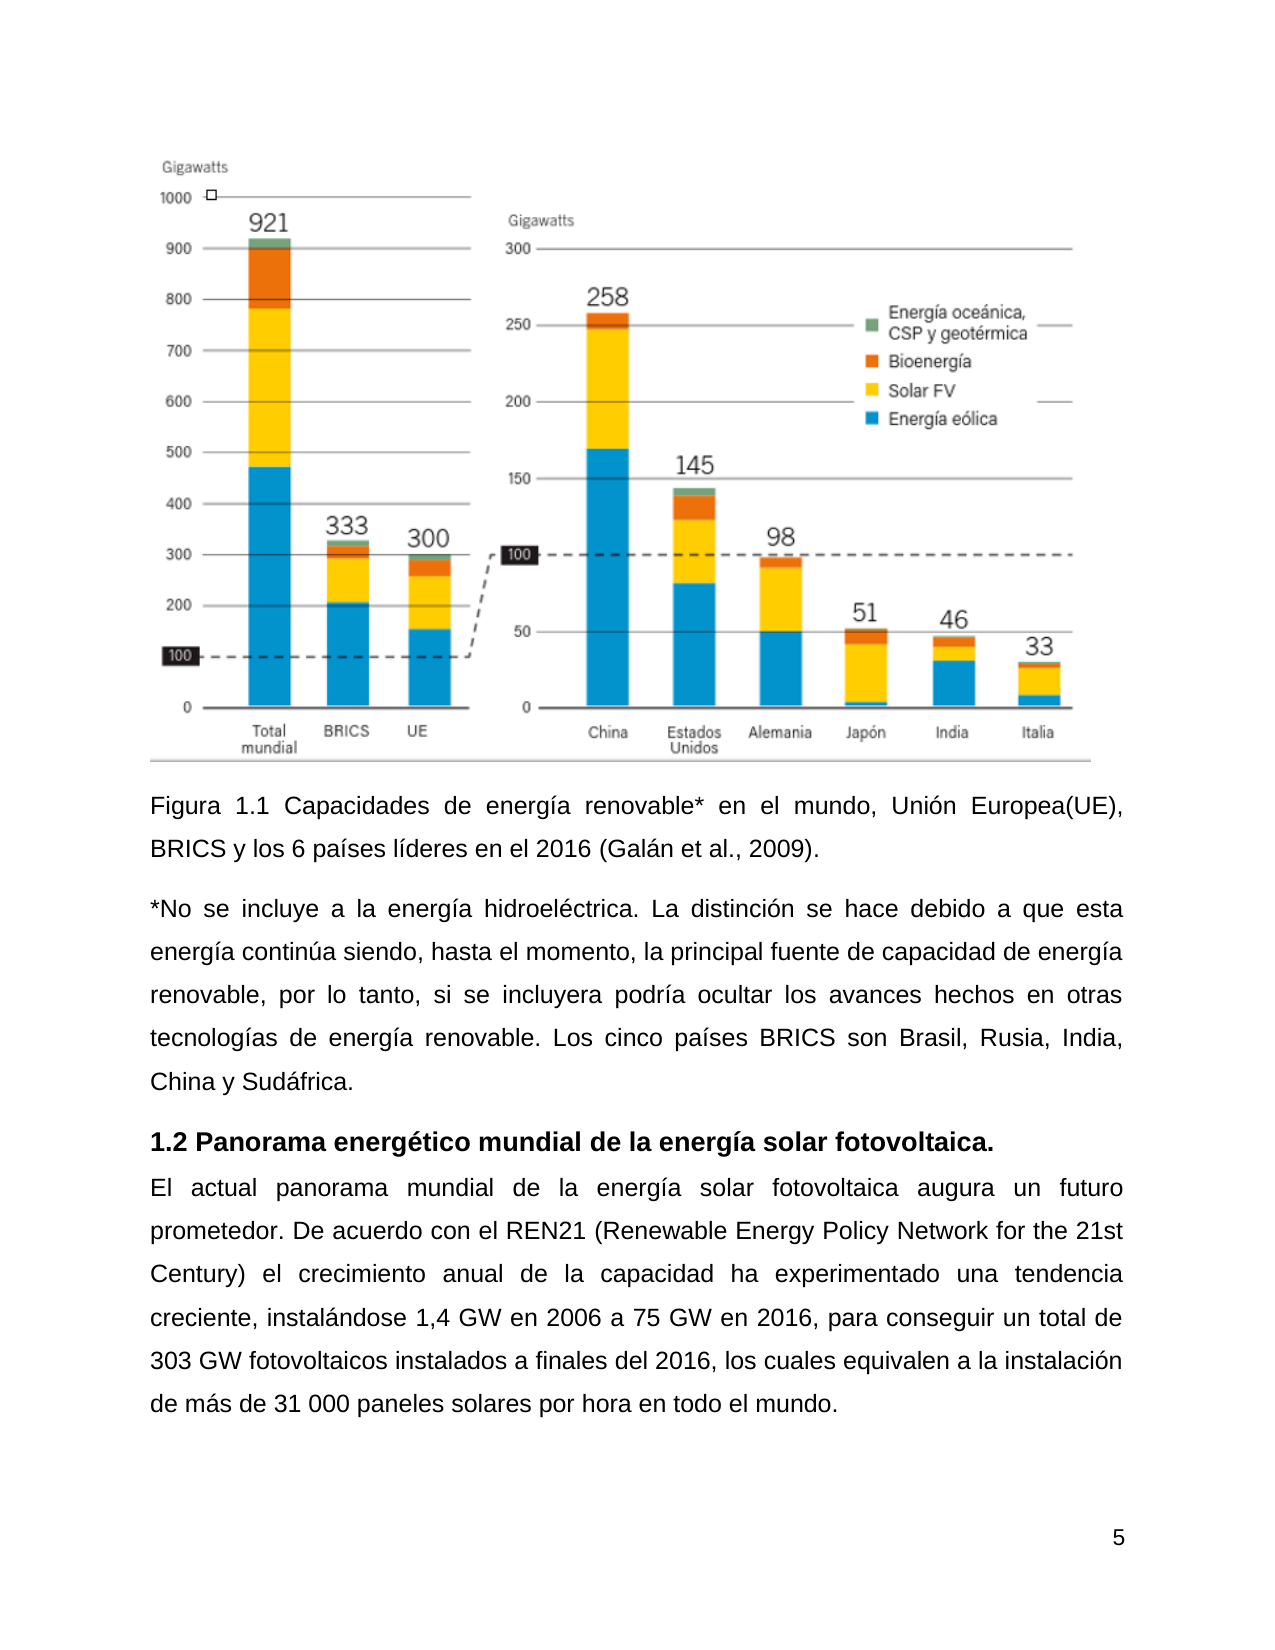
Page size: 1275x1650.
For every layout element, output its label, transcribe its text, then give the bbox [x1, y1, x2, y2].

picture [150, 150, 1091, 762]
subtitle 1.2 Panorama energético mundial de la energía solar fotovoltaica. [150, 1126, 1125, 1158]
text *No se incluye a la energía hidroeléctrica. La distinción se hace debido a que esta energía continúa siendo, hasta el momento, la principal fuente de capacidad de energía renovable, por lo tanto, si se incluyera podría ocultar los avances hechos en otras tecnologías de energía renovable. Los cinco países BRICS son Brasil, Rusia, India, China y Sudáfrica. [150, 894, 1125, 1095]
text Figura 1.1 Capacidades de energía renovable* en el mundo, Unión Europea(UE), BRICS y los 6 países líderes en el 2016 (Galán et al., 2009). [150, 791, 1125, 863]
text El actual panorama mundial de la energía solar fotovoltaica augura un futuro prometedor. De acuerdo con el REN21 (Renewable Energy Policy Network for the 21st Century) el crecimiento anual de la capacidad ha experimentado una tendencia creciente, instalándose 1,4 GW en 2006 a 75 GW en 2016, para conseguir un total de 303 GW fotovoltaicos instalados a finales del 2016, los cuales equivalen a la instalación de más de 31 000 paneles solares por hora en todo el mundo. [150, 1173, 1125, 1418]
